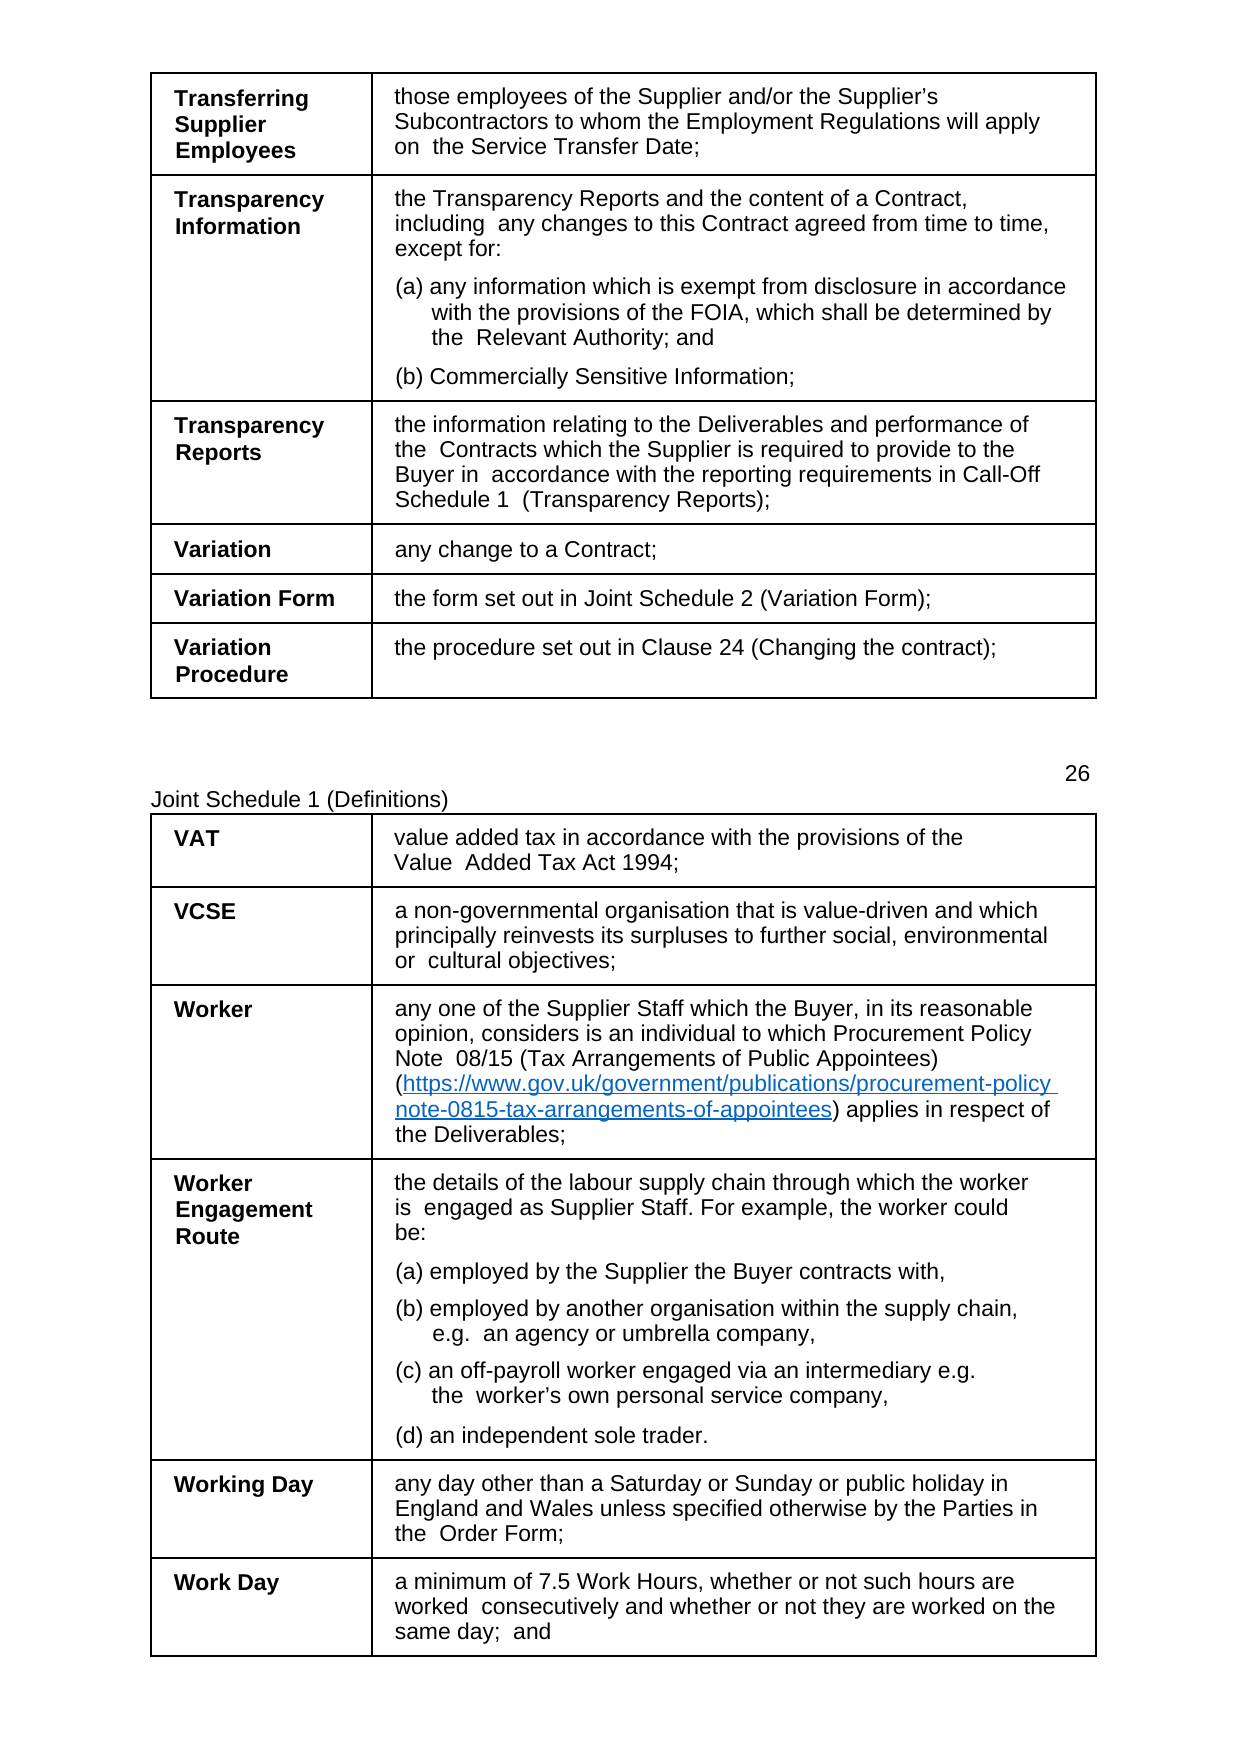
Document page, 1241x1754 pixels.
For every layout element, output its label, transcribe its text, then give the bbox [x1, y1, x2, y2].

table_cell VCSE [152, 888, 371, 984]
table_cell Transparency Reports [152, 402, 371, 523]
table_cell Working Day [152, 1461, 371, 1557]
text Joint Schedule 1 (Definitions) [151, 786, 1160, 812]
table_cell Variation Form [152, 575, 371, 622]
table_cell the Transparency Reports and the content of a Contract, including any changes to this Contract agreed from time to time, except for: (a) any information which is exempt from disclosure in accordance with the provisions of the FOIA, which shall be determined by the Relevant Authority; and (b) Commercially Sensitive Information; [373, 176, 1095, 400]
table_cell a non-governmental organisation that is value-driven and which principally reinvests its surpluses to further social, environmental or cultural objectives; [373, 888, 1095, 984]
table_header value added tax in accordance with the provisions of the Value Added Tax Act 1994; [373, 815, 1095, 886]
table_cell Worker [152, 986, 371, 1157]
table_cell any change to a Contract; [373, 525, 1095, 572]
table_cell any day other than a Saturday or Sunday or public holiday in England and Wales unless specified otherwise by the Parties in the Order Form; [373, 1461, 1095, 1557]
table_cell Variation [152, 525, 371, 572]
table_cell Variation Procedure [152, 624, 371, 697]
table_cell the form set out in Joint Schedule 2 (Variation Form); [373, 575, 1095, 622]
table_cell the details of the labour supply chain through which the worker is engaged as Supplier Staff. For example, the worker could be: (a) employed by the Supplier the Buyer contracts with, (b) employed by another organisation within the supply chain, e.g. an agency or umbrella company, (c) an off-payroll worker engaged via an intermediary e.g. the worker’s own personal service company, (d) an independent sole trader. [373, 1160, 1095, 1459]
table_cell the information relating to the Deliverables and performance of the Contracts which the Supplier is required to provide to the Buyer in accordance with the reporting requirements in Call-Off Schedule 1 (Transparency Reports); [373, 402, 1095, 523]
table_header VAT [152, 815, 371, 886]
table_cell any one of the Supplier Staff which the Buyer, in its reasonable opinion, considers is an individual to which Procurement Policy Note 08/15 (Tax Arrangements of Public Appointees) (https://www.gov.uk/government/publications/procurement-policy note-0815-tax-arrangements-of-appointees) applies in respect of the Deliverables; [373, 986, 1095, 1157]
text 26 [150, 760, 1090, 786]
table_cell Worker Engagement Route [152, 1160, 371, 1459]
table_cell those employees of the Supplier and/or the Supplier’s Subcontractors to whom the Employment Regulations will apply on the Service Transfer Date; [373, 74, 1095, 174]
table_cell a minimum of 7.5 Work Hours, whether or not such hours are worked consecutively and whether or not they are worked on the same day; and [373, 1559, 1095, 1655]
table_cell the procedure set out in Clause 24 (Changing the contract); [373, 624, 1095, 697]
table_cell Transparency Information [152, 176, 371, 400]
table_cell Transferring Supplier Employees [152, 74, 371, 174]
table_cell Work Day [152, 1559, 371, 1655]
